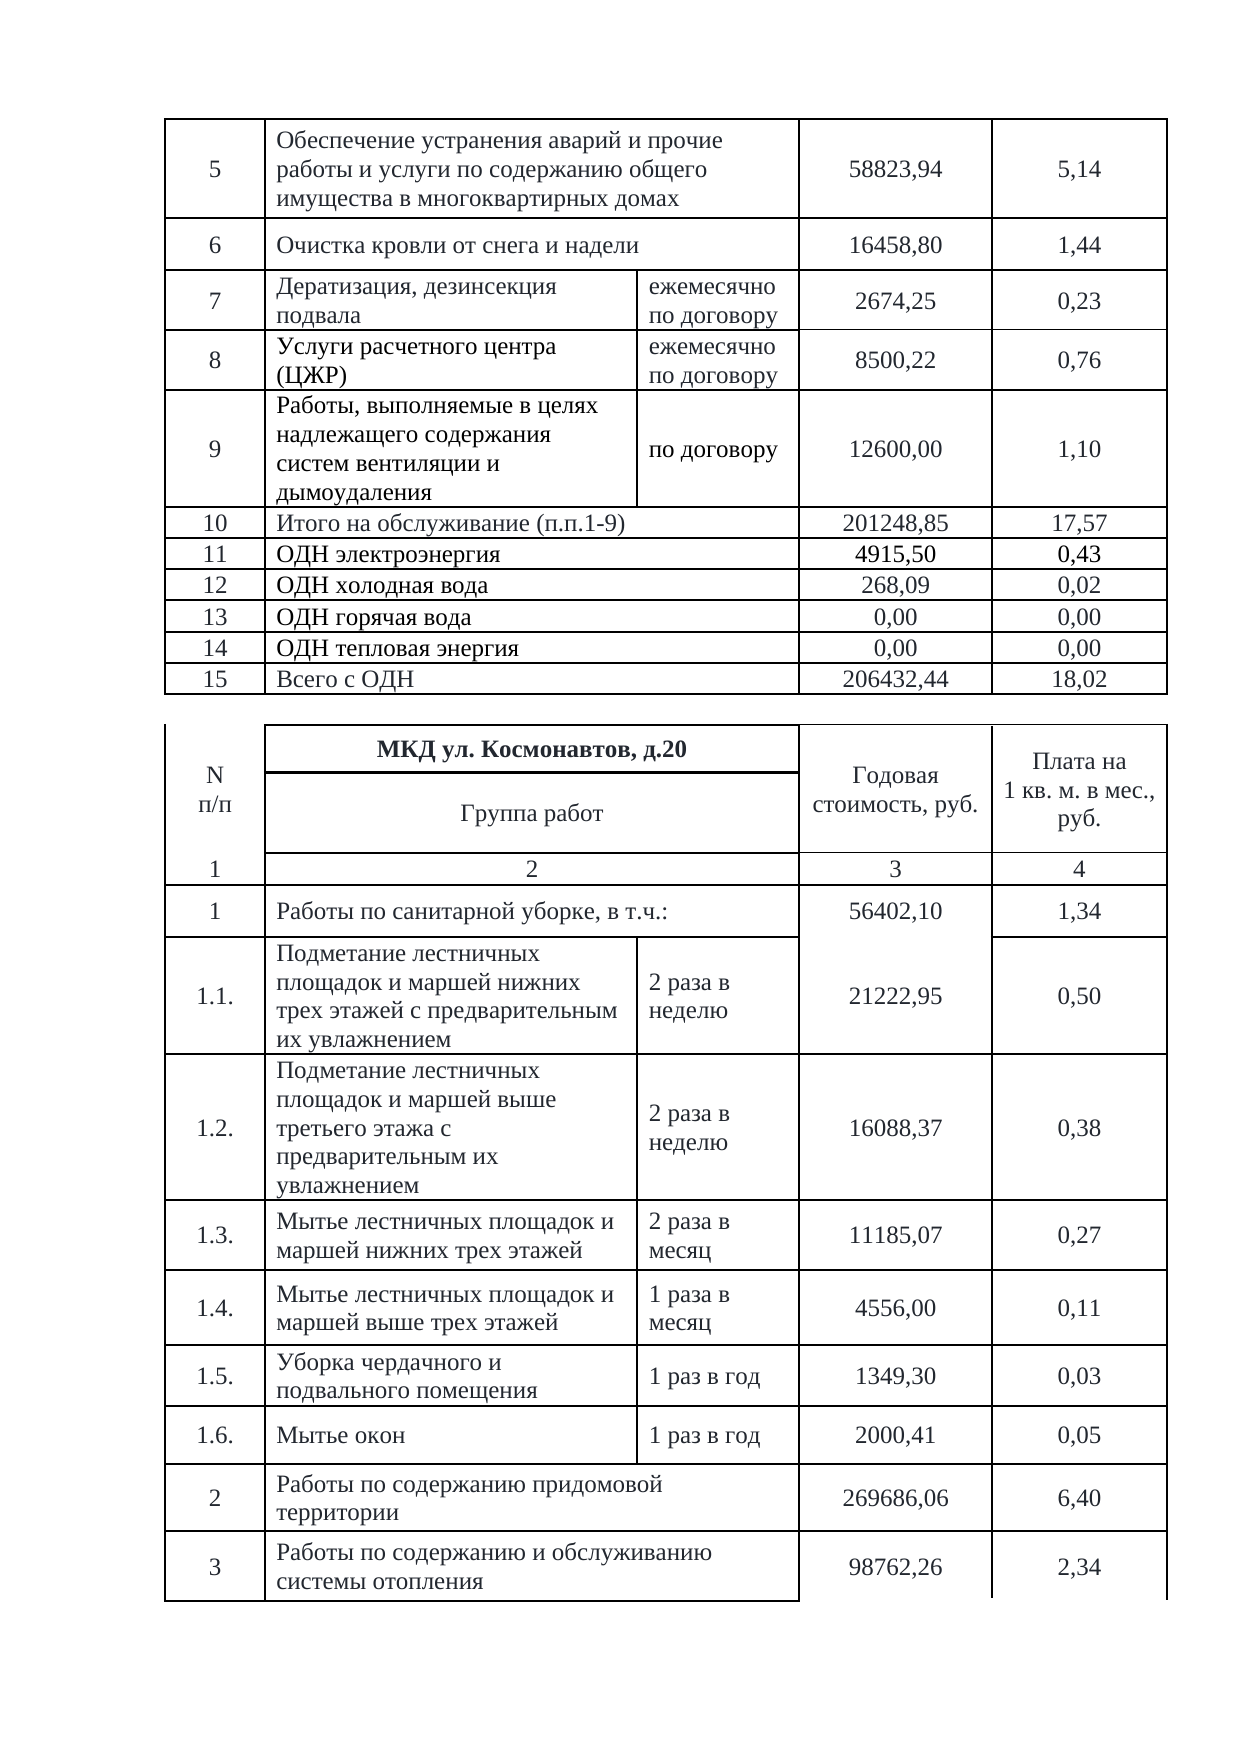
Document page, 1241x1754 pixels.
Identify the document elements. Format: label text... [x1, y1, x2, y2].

table_cell 18,02 [993, 664, 1166, 693]
table_cell 16458,80 [800, 219, 991, 269]
table_cell 0,43 [993, 539, 1166, 568]
table_cell 2 раза в месяц [638, 1201, 798, 1269]
table_cell ОДН тепловая энергия [266, 633, 798, 662]
table_cell 2 раза в неделю [638, 938, 798, 1053]
table_cell 2,34 [992, 1532, 1166, 1600]
table_cell Мытье окон [266, 1407, 636, 1463]
table_cell 201248,85 [800, 508, 991, 537]
table_cell 4915,50 [800, 539, 991, 568]
table_cell 0,02 [993, 570, 1166, 599]
table_cell 58823,94 [800, 120, 991, 217]
table_cell 11185,07 [800, 1201, 991, 1269]
table_cell Работы по санитарной уборке, в т.ч.: [266, 886, 798, 936]
table_cell 2674,25 [800, 271, 991, 329]
table_cell 0,23 [993, 271, 1166, 329]
table_cell 1 [166, 886, 264, 936]
table_cell 7 [166, 271, 264, 329]
table_cell 0,38 [993, 1055, 1166, 1199]
table_cell 0,00 [800, 633, 991, 662]
table_cell 0,00 [993, 601, 1166, 631]
table_cell 1.2. [166, 1055, 264, 1199]
table_cell 1.4. [166, 1271, 264, 1344]
table_cell 268,09 [800, 570, 991, 599]
table_cell Работы, выполняемые в целях надлежащего содержания систем вентиляции и дымоудаления [266, 391, 636, 506]
table_cell 4556,00 [800, 1271, 991, 1344]
table_cell ежемесячно по договору [638, 331, 798, 388]
table_cell ОДН электроэнергия [266, 539, 798, 568]
table_cell 0,27 [993, 1201, 1166, 1269]
table_cell ежемесячно по договору [638, 271, 798, 329]
table_cell 1.1. [166, 938, 264, 1053]
table_cell Подметание лестничных площадок и маршей нижних трех этажей с предварительным их увлажнением [266, 938, 636, 1053]
table_cell 3 [800, 853, 991, 883]
table_cell 1.5. [166, 1346, 264, 1405]
table_cell 1349,30 [800, 1346, 991, 1405]
table_cell 14 [166, 633, 264, 662]
table_cell ОДН холодная вода [266, 570, 798, 599]
table_cell Очистка кровли от снега и надели [266, 219, 798, 269]
table_cell 98762,26 [800, 1532, 992, 1600]
table_cell Работы по содержанию придомовой территории [266, 1465, 798, 1530]
table_cell 269686,06 [800, 1465, 991, 1530]
table_cell 13 [166, 601, 264, 631]
table_cell 21222,95 [800, 936, 991, 1053]
table_cell Работы по содержанию и обслуживанию системы отопления [266, 1532, 798, 1600]
table_cell Мытье лестничных площадок и маршей выше трех этажей [266, 1271, 636, 1344]
table_cell 17,57 [993, 508, 1166, 537]
table_cell 12600,00 [800, 391, 991, 506]
table_cell 8500,22 [800, 330, 991, 388]
table_cell 2 [266, 854, 798, 883]
table_cell Уборка чердачного и подвального помещения [266, 1346, 636, 1405]
table_cell 2000,41 [800, 1407, 991, 1463]
table_cell 11 [166, 539, 264, 568]
table_cell Дератизация, дезинсекция подвала [266, 271, 636, 329]
table_cell 8 [166, 331, 264, 388]
table_cell Обеспечение устранения аварий и прочие работы и услуги по содержанию общего имущества в многоквартирных домах [266, 120, 798, 217]
table_cell 10 [166, 508, 264, 537]
table_cell Подметание лестничных площадок и маршей выше третьего этажа с предварительным их увлажнением [266, 1055, 636, 1199]
table_cell 9 [166, 391, 264, 506]
table_cell Всего с ОДН [266, 664, 798, 693]
table_cell 1 раз в год [638, 1346, 798, 1405]
table_header N п/п [166, 724, 264, 852]
table_header Годовая стоимость, руб. [800, 725, 992, 852]
table_cell 1 раза в месяц [638, 1271, 798, 1344]
table_cell 1.3. [166, 1201, 264, 1269]
table_cell 1 [166, 852, 264, 883]
table_cell Группа работ [266, 774, 798, 852]
table_cell 16088,37 [800, 1055, 991, 1199]
table_cell 15 [166, 664, 264, 693]
table_cell 2 [166, 1465, 264, 1530]
table_header МКД ул. Космонавтов, д.20 [266, 726, 798, 771]
table_cell 0,00 [800, 601, 991, 631]
table_cell 1,44 [993, 219, 1166, 269]
table_cell Услуги расчетного центра (ЦЖР) [266, 331, 636, 388]
table_cell Мытье лестничных площадок и маршей нижних трех этажей [266, 1201, 636, 1269]
table_cell 0,05 [993, 1407, 1166, 1463]
table_cell 0,76 [993, 330, 1166, 388]
table_cell Итого на обслуживание (п.п.1-9) [266, 508, 798, 537]
table_cell 4 [993, 853, 1166, 883]
table_header Плата на 1 кв. м. в мес., руб. [992, 725, 1166, 852]
table_cell 1.6. [166, 1407, 264, 1463]
table_cell по договору [638, 391, 798, 506]
table_cell 6 [166, 219, 264, 269]
table_cell 5,14 [993, 120, 1166, 217]
table_cell 3 [166, 1532, 264, 1600]
table_cell 0,00 [993, 633, 1166, 662]
table_cell 5 [166, 120, 264, 217]
table_cell 0,03 [993, 1346, 1166, 1405]
table_cell 2 раза в неделю [638, 1055, 798, 1199]
table_cell 12 [166, 570, 264, 599]
table_cell 1,34 [993, 886, 1166, 936]
table_cell 6,40 [993, 1465, 1166, 1530]
table_cell 1 раз в год [638, 1407, 798, 1463]
table_cell 56402,10 [800, 886, 991, 936]
table_cell 0,50 [993, 938, 1166, 1053]
table_cell 206432,44 [800, 664, 991, 693]
table_cell 0,11 [993, 1271, 1166, 1344]
table_cell ОДН горячая вода [266, 601, 798, 631]
table_cell 1,10 [993, 391, 1166, 506]
